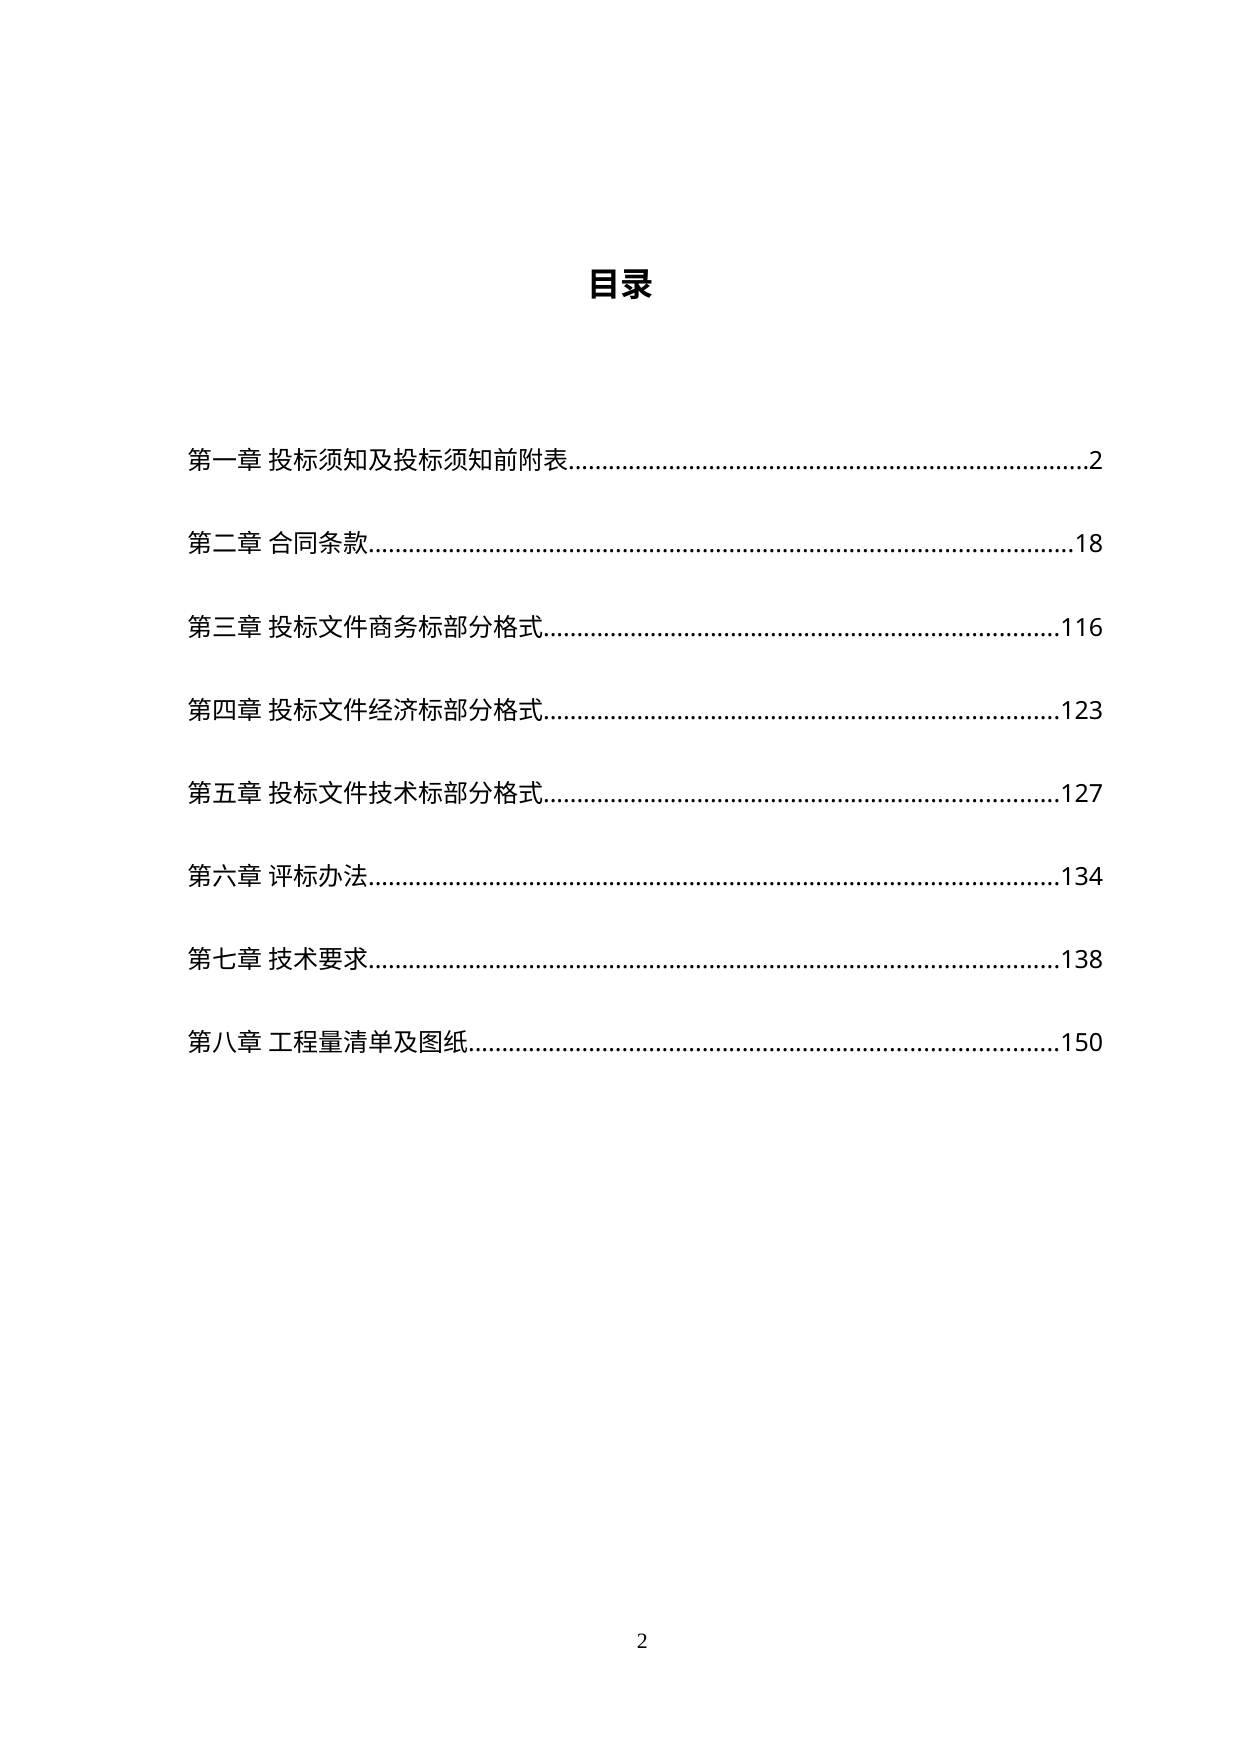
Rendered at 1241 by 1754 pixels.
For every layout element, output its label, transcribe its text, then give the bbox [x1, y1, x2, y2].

text 第七章 技术要求 138 [187, 925, 1053, 990]
text 第八章 工程量清单及图纸 150 [187, 1008, 1053, 1073]
text 第五章 投标文件技术标部分格式 127 [187, 759, 1053, 824]
text 第二章 合同条款 18 [187, 509, 1053, 574]
text 第一章 投标须知及投标须知前附表 2 [187, 426, 1053, 491]
text 第四章 投标文件经济标部分格式 123 [187, 676, 1053, 741]
text 目录 [187, 250, 1053, 315]
text 第六章 评标办法 134 [187, 842, 1053, 907]
text 第三章 投标文件商务标部分格式 116 [187, 593, 1053, 658]
